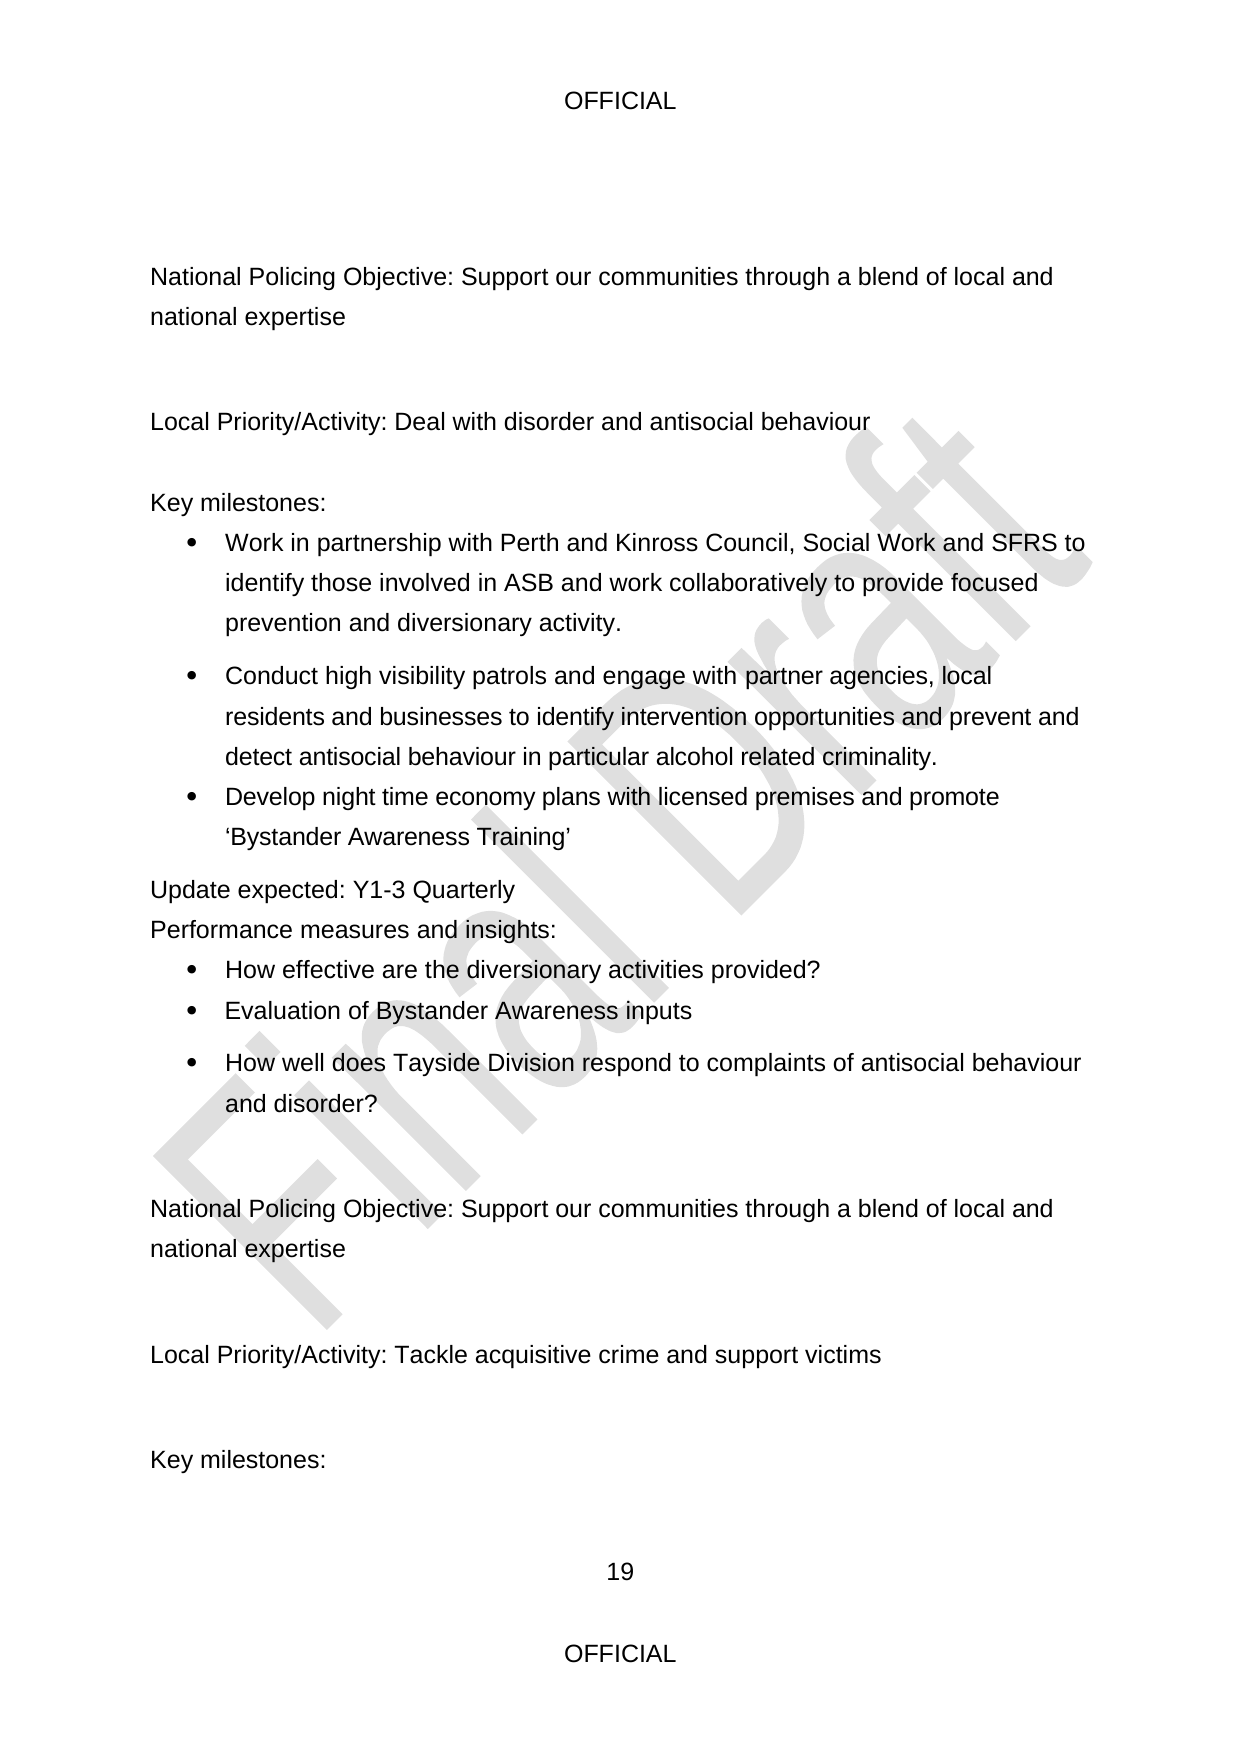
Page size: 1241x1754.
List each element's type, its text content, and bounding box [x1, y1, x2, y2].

list Develop night time economy plans with licensed premises and promote ‘Bystander Awareness Training’ [187, 782, 1090, 851]
text National Policing Objective: Support our communities through a blend of local and national expertise [150, 262, 1090, 331]
text National Policing Objective: Support our communities through a blend of local and national expertise [150, 1194, 1090, 1263]
list Conduct high visibility patrols and engage with partner agencies, local residents and businesses to identify intervention opportunities and prevent and detect antisocial behaviour in particular alcohol related criminality. [187, 661, 1090, 770]
list Performance measures and insights: [150, 915, 1090, 944]
list Evaluation of Bystander Awareness inputs [187, 996, 1090, 1024]
list How well does Tayside Division respond to complaints of antisocial behaviour and disorder? [187, 1048, 1090, 1117]
list Key milestones: [150, 1445, 1090, 1474]
list Key milestones: [150, 488, 1090, 516]
list Local Priority/Activity: Deal with disorder and antisocial behaviour [150, 407, 1090, 436]
list Update expected: Y1-3 Quarterly [150, 875, 1090, 904]
list How effective are the diversionary activities provided? [187, 955, 1090, 984]
text Local Priority/Activity: Tackle acquisitive crime and support victims [150, 1340, 1090, 1368]
list Work in partnership with Perth and Kinross Council, Social Work and SFRS to identify those involved in ASB and work collaboratively to provide focused prevention and diversionary activity. [187, 528, 1090, 637]
